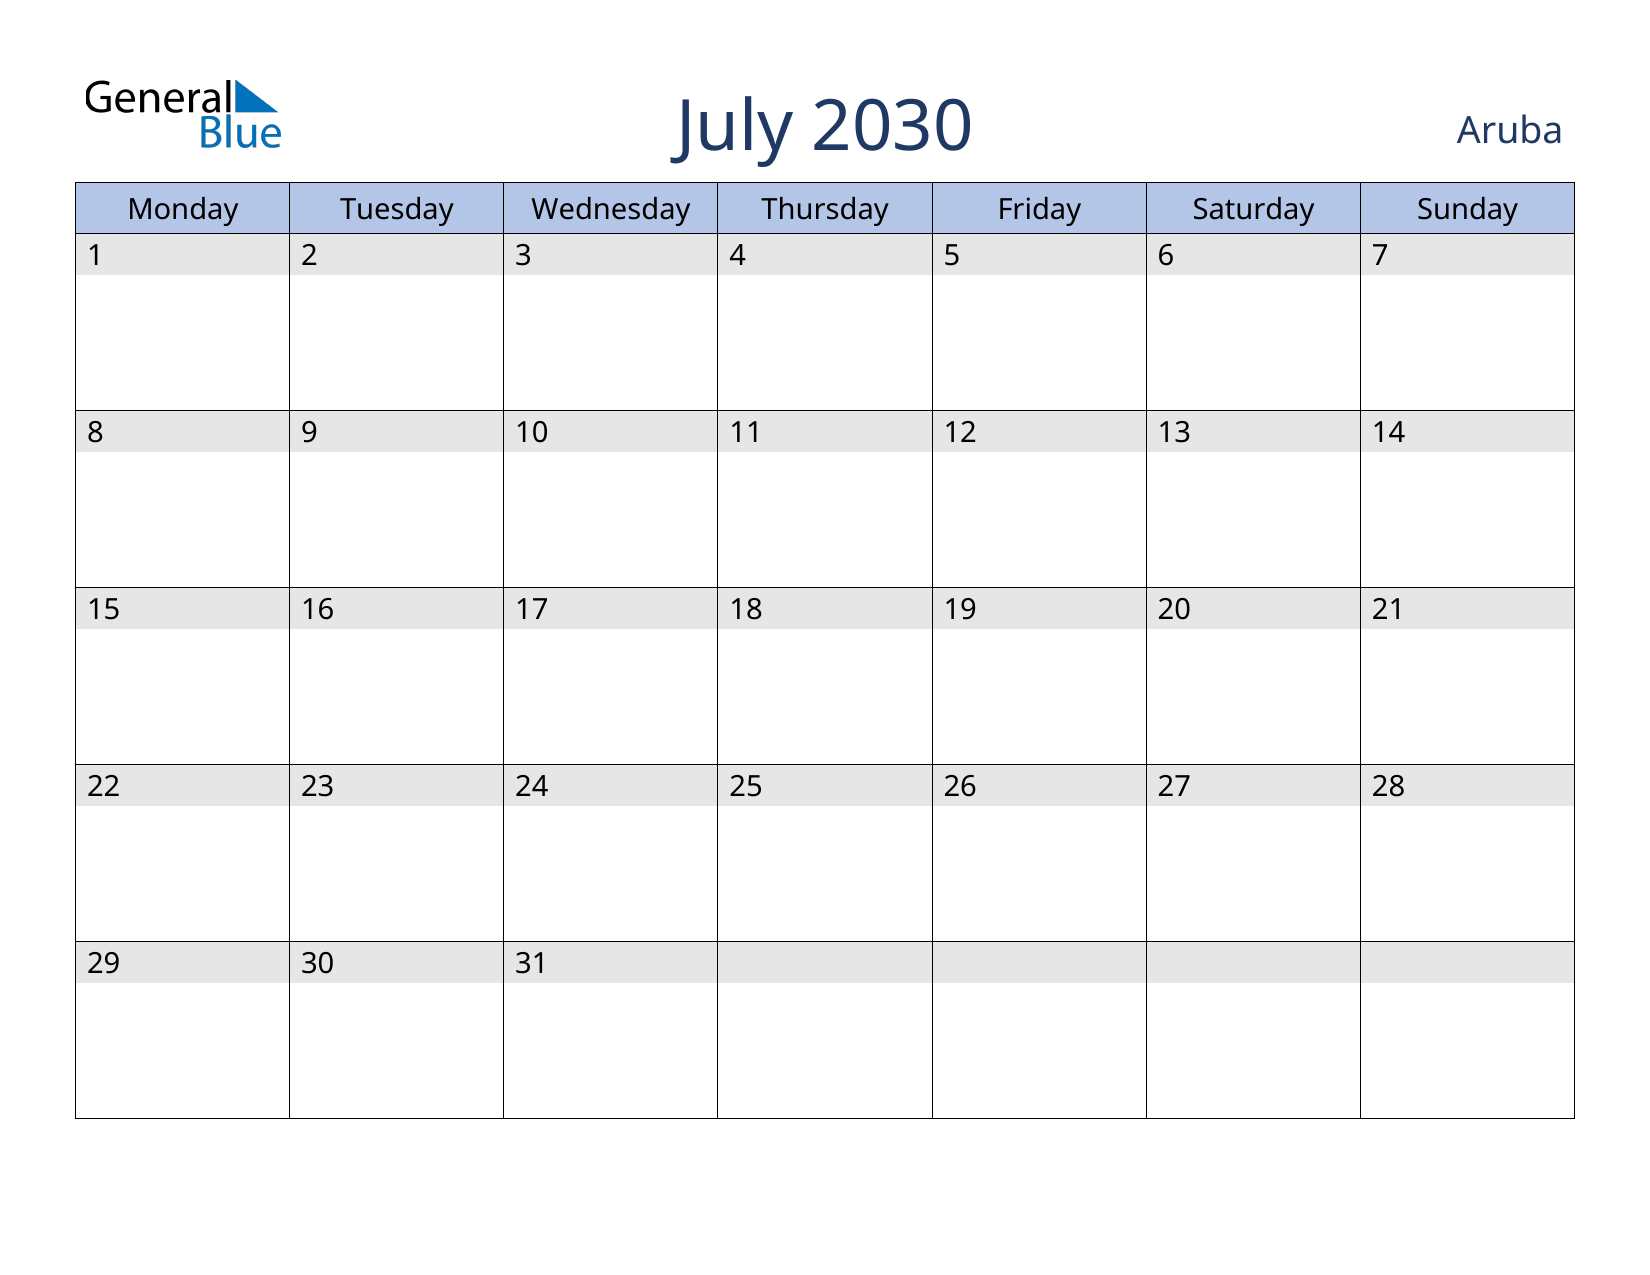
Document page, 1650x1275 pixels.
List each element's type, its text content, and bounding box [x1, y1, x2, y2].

table_cell [1361, 942, 1574, 983]
table_cell [1147, 942, 1360, 983]
table_header July 2030 [504, 75, 1146, 182]
table_cell [718, 629, 932, 764]
table_header [76, 75, 503, 182]
table_cell 18 [718, 588, 932, 629]
table_cell [718, 806, 932, 941]
table_cell [1361, 806, 1574, 941]
table_cell 26 [933, 765, 1146, 806]
table_cell Wednesday [504, 183, 717, 233]
table_cell 9 [290, 411, 503, 452]
table_cell [504, 275, 717, 410]
table_cell [76, 629, 289, 764]
table_cell Friday [933, 183, 1146, 233]
table_cell [290, 983, 503, 1118]
table_cell 31 [504, 942, 717, 983]
table_cell 7 [1361, 234, 1574, 275]
picture [86, 80, 281, 148]
table_cell [76, 275, 289, 410]
table_cell [1361, 452, 1574, 587]
table_cell 11 [718, 411, 932, 452]
table_cell [933, 983, 1146, 1118]
table_cell 16 [290, 588, 503, 629]
table_cell 27 [1147, 765, 1360, 806]
table_cell Saturday [1147, 183, 1360, 233]
table_cell Thursday [718, 183, 932, 233]
table_cell [290, 806, 503, 941]
table_cell [290, 275, 503, 410]
table_cell [1361, 629, 1574, 764]
table_cell [933, 275, 1146, 410]
table_cell [1361, 983, 1574, 1118]
table_cell 3 [504, 234, 717, 275]
table_cell 1 [76, 234, 289, 275]
table_cell 5 [933, 234, 1146, 275]
table_cell [504, 452, 717, 587]
table_cell 2 [290, 234, 503, 275]
table_cell [76, 983, 289, 1118]
table_cell [933, 629, 1146, 764]
table_cell [1361, 275, 1574, 410]
table_cell [290, 629, 503, 764]
table_cell [76, 806, 289, 941]
table_cell Monday [76, 183, 289, 233]
table_cell 13 [1147, 411, 1360, 452]
table_cell 25 [718, 765, 932, 806]
table_cell 14 [1361, 411, 1574, 452]
table_cell 17 [504, 588, 717, 629]
table_cell [933, 942, 1146, 983]
table_cell [290, 452, 503, 587]
table_cell [718, 942, 932, 983]
table_cell 6 [1147, 234, 1360, 275]
table_cell 8 [76, 411, 289, 452]
table_cell 23 [290, 765, 503, 806]
table_cell 4 [718, 234, 932, 275]
table_cell 28 [1361, 765, 1574, 806]
table_cell 22 [76, 765, 289, 806]
table_cell [1147, 629, 1360, 764]
table_cell [1147, 275, 1360, 410]
table_cell 15 [76, 588, 289, 629]
table_cell 12 [933, 411, 1146, 452]
table_cell [76, 452, 289, 587]
table_cell [933, 452, 1146, 587]
table_cell [504, 983, 717, 1118]
table_cell Sunday [1361, 183, 1574, 233]
table_cell [1147, 806, 1360, 941]
table_cell 24 [504, 765, 717, 806]
table_cell [504, 806, 717, 941]
table_cell [933, 806, 1146, 941]
table_cell 20 [1147, 588, 1360, 629]
table_cell [1147, 452, 1360, 587]
table_cell 19 [933, 588, 1146, 629]
table_cell [1147, 983, 1360, 1118]
table_cell [718, 275, 932, 410]
table_cell Tuesday [290, 183, 503, 233]
table_header Aruba [1146, 75, 1574, 182]
table_cell [718, 452, 932, 587]
table_cell 30 [290, 942, 503, 983]
table_cell 21 [1361, 588, 1574, 629]
table_cell 29 [76, 942, 289, 983]
table_cell [504, 629, 717, 764]
table_cell [718, 983, 932, 1118]
table_cell 10 [504, 411, 717, 452]
